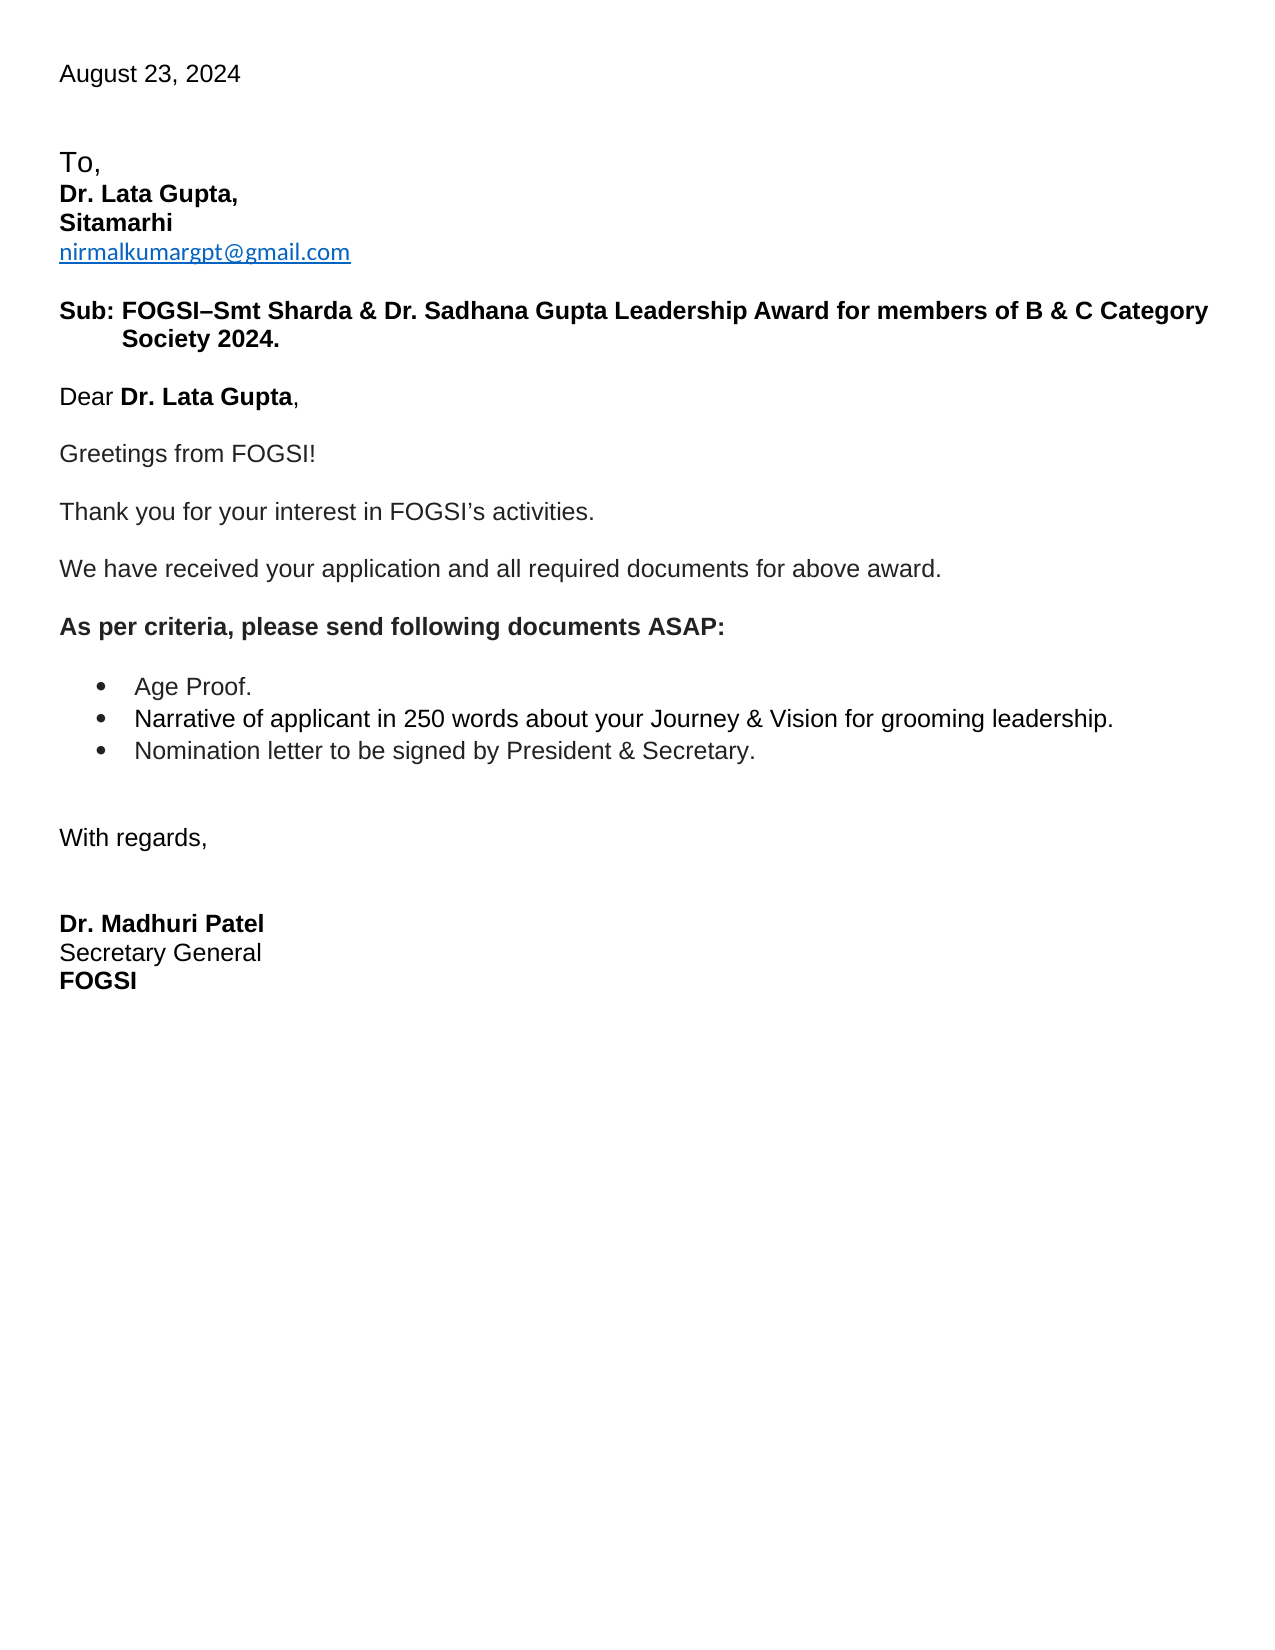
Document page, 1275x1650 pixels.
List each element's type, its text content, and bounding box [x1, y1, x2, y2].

text With regards, [59, 822, 1216, 851]
list Narrative of applicant in 250 words about your Journey & Vision for grooming leadership. [97, 704, 1216, 733]
text Sub: FOGSI–Smt Sharda & Dr. Sadhana Gupta Leadership Award for members of B & C Category [59, 296, 1216, 324]
text As per criteria, please send following documents ASAP: [59, 612, 1216, 641]
list Nomination letter to be signed by President & Secretary. [97, 736, 1216, 765]
text Dr. Madhuri Patel [59, 909, 1216, 937]
text Dear Dr. Lata Gupta, [59, 382, 1216, 411]
text August 23, 2024 [59, 59, 1216, 88]
text Sitamarhi [59, 208, 1216, 236]
text We have received your application and all required documents for above award. [59, 554, 1216, 583]
text To, [59, 145, 1216, 179]
text Thank you for your interest in FOGSI’s activities. [59, 497, 1216, 526]
text Society 2024. [59, 324, 1216, 353]
text Dr. Lata Gupta, [59, 179, 1216, 208]
text FOGSI [59, 966, 1216, 995]
text Secretary General [59, 937, 1216, 966]
list Age Proof. [97, 672, 1216, 701]
text Greetings from FOGSI! [59, 439, 1216, 468]
text nirmalkumargpt@gmail.com [59, 236, 1216, 267]
